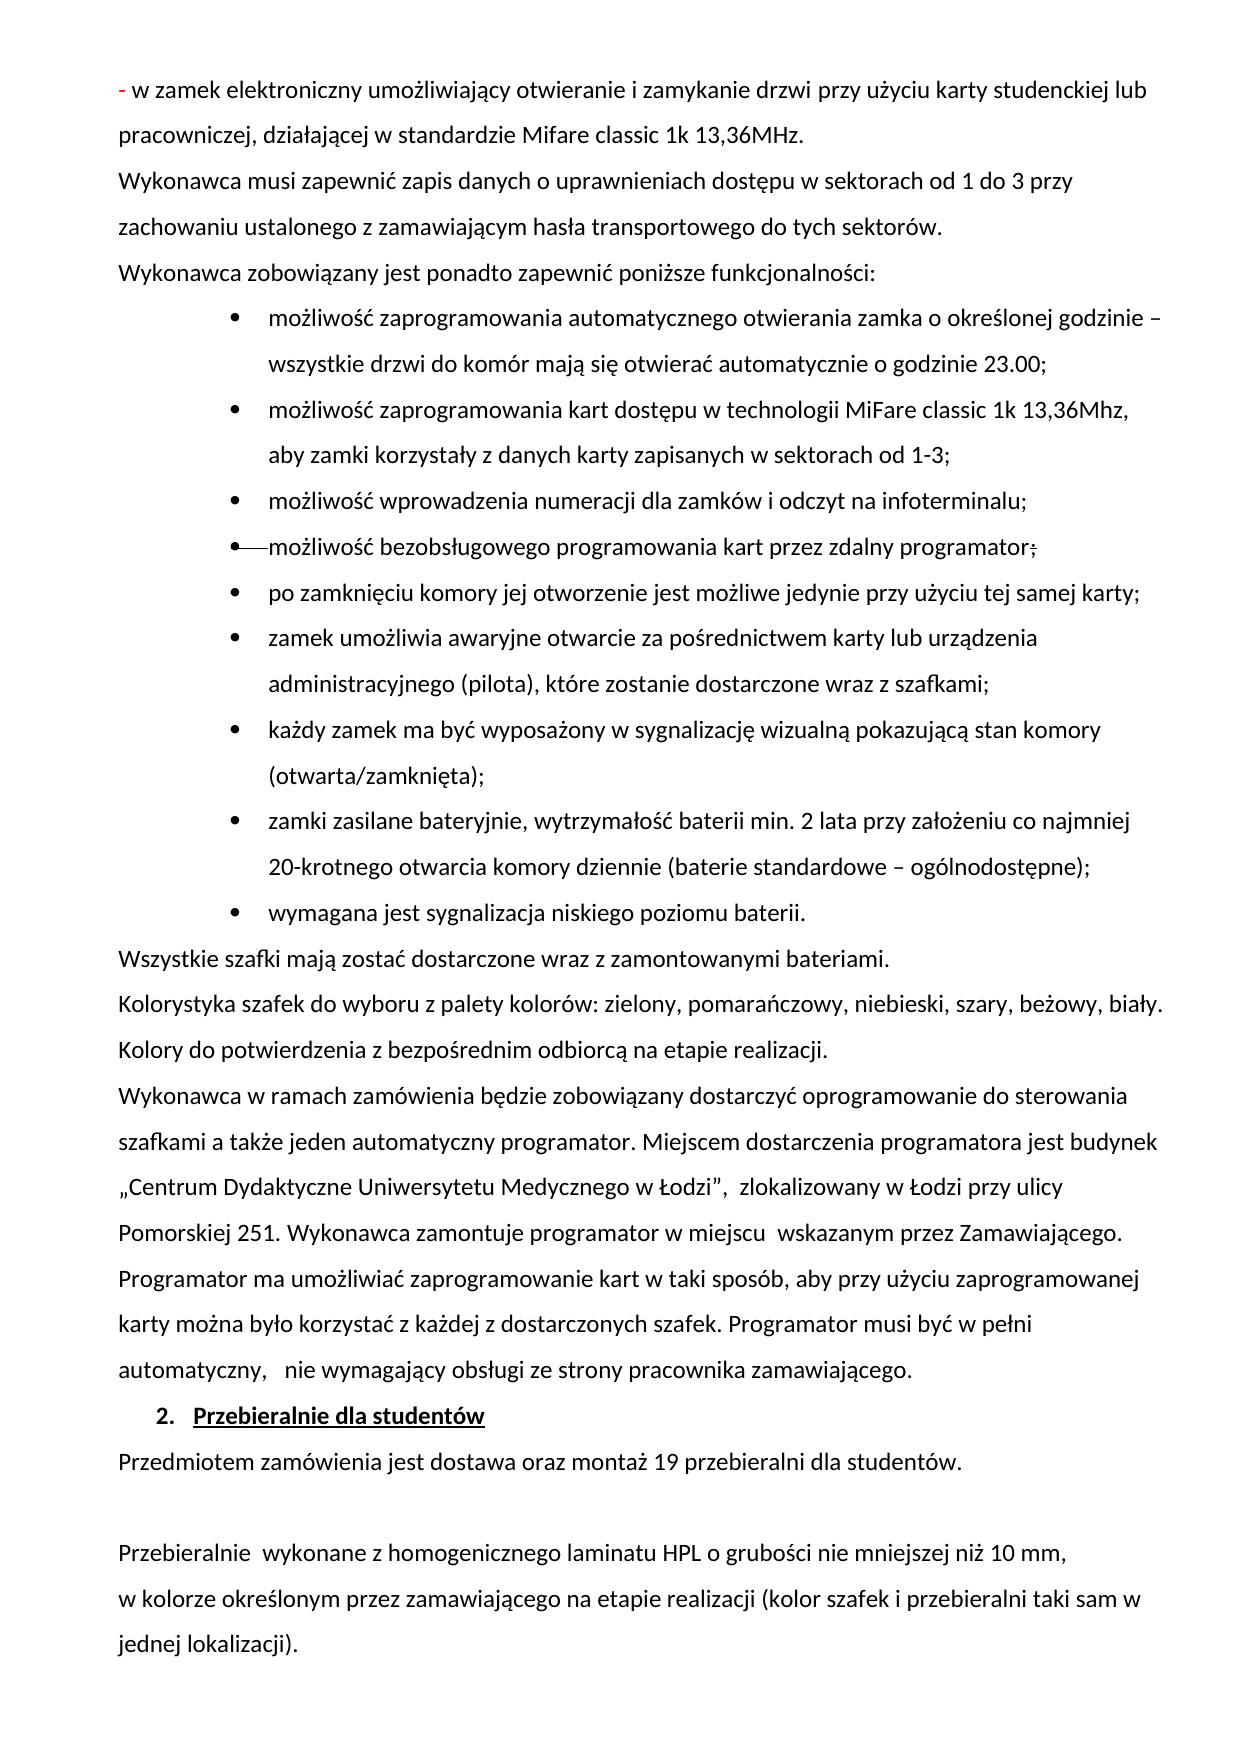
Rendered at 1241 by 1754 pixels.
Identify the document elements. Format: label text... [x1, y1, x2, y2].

list każdy zamek ma być wyposażony w sygnalizację wizualną pokazującą stan komory (otwarta/zamknięta); [231, 714, 1167, 790]
text Przebieralnie wykonane z homogenicznego laminatu HPL o grubości nie mniejszej niż 10 mm, w kolorze określonym przez zamawiającego na etapie realizacji (kolor szafek i przebieralni taki sam w jednej lokalizacji). [118, 1537, 1167, 1659]
text Kolorystyka szafek do wyboru z palety kolorów: zielony, pomarańczowy, niebieski, szary, beżowy, biały. Kolory do potwierdzenia z bezpośrednim odbiorcą na etapie realizacji. [118, 988, 1167, 1065]
list Przebieralnie dla studentów [156, 1400, 1167, 1431]
list - w zamek elektroniczny umożliwiający otwieranie i zamykanie drzwi przy użyciu karty studenckiej lub pracowniczej, działającej w standardzie Mifare classic 1k 13,36MHz. [118, 74, 1167, 150]
text Przedmiotem zamówienia jest dostawa oraz montaż 19 przebieralni dla studentów. [118, 1446, 1167, 1476]
list możliwość zaprogramowania automatycznego otwierania zamka o określonej godzinie – wszystkie drzwi do komór mają się otwierać automatycznie o godzinie 23.00; [231, 302, 1167, 379]
text Wszystkie szafki mają zostać dostarczone wraz z zamontowanymi bateriami. [118, 943, 1167, 973]
text Wykonawca w ramach zamówienia będzie zobowiązany dostarczyć oprogramowanie do sterowania szafkami a także jeden automatyczny programator. Miejscem dostarczenia programatora jest budynek „Centrum Dydaktyczne Uniwersytetu Medycznego w Łodzi”, zlokalizowany w Łodzi przy ulicy Pomorskiej 251. Wykonawca zamontuje programator w miejscu wskazanym przez Zamawiającego. Programator ma umożliwiać zaprogramowanie kart w taki sposób, aby przy użyciu zaprogramowanej karty można było korzystać z każdej z dostarczonych szafek. Programator musi być w pełni automatyczny, nie wymagający obsługi ze strony pracownika zamawiającego. [118, 1080, 1167, 1385]
list zamek umożliwia awaryjne otwarcie za pośrednictwem karty lub urządzenia administracyjnego (pilota), które zostanie dostarczone wraz z szafkami; [231, 623, 1167, 699]
list zamki zasilane bateryjnie, wytrzymałość baterii min. 2 lata przy założeniu co najmniej 20-krotnego otwarcia komory dziennie (baterie standardowe – ogólnodostępne); [231, 806, 1167, 882]
list po zamknięciu komory jej otworzenie jest możliwe jedynie przy użyciu tej samej karty; [231, 577, 1167, 607]
list wymagana jest sygnalizacja niskiego poziomu baterii. [231, 897, 1167, 927]
text Wykonawca musi zapewnić zapis danych o uprawnieniach dostępu w sektorach od 1 do 3 przy zachowaniu ustalonego z zamawiającym hasła transportowego do tych sektorów. [118, 165, 1167, 242]
list Wykonawca zobowiązany jest ponadto zapewnić poniższe funkcjonalności: [118, 257, 1167, 287]
list możliwość wprowadzenia numeracji dla zamków i odczyt na infoterminalu; [231, 485, 1167, 516]
list możliwość bezobsługowego programowania kart przez zdalny programator; [231, 531, 1167, 562]
list możliwość zaprogramowania kart dostępu w technologii MiFare classic 1k 13,36Mhz, aby zamki korzystały z danych karty zapisanych w sektorach od 1-3; [231, 394, 1167, 470]
